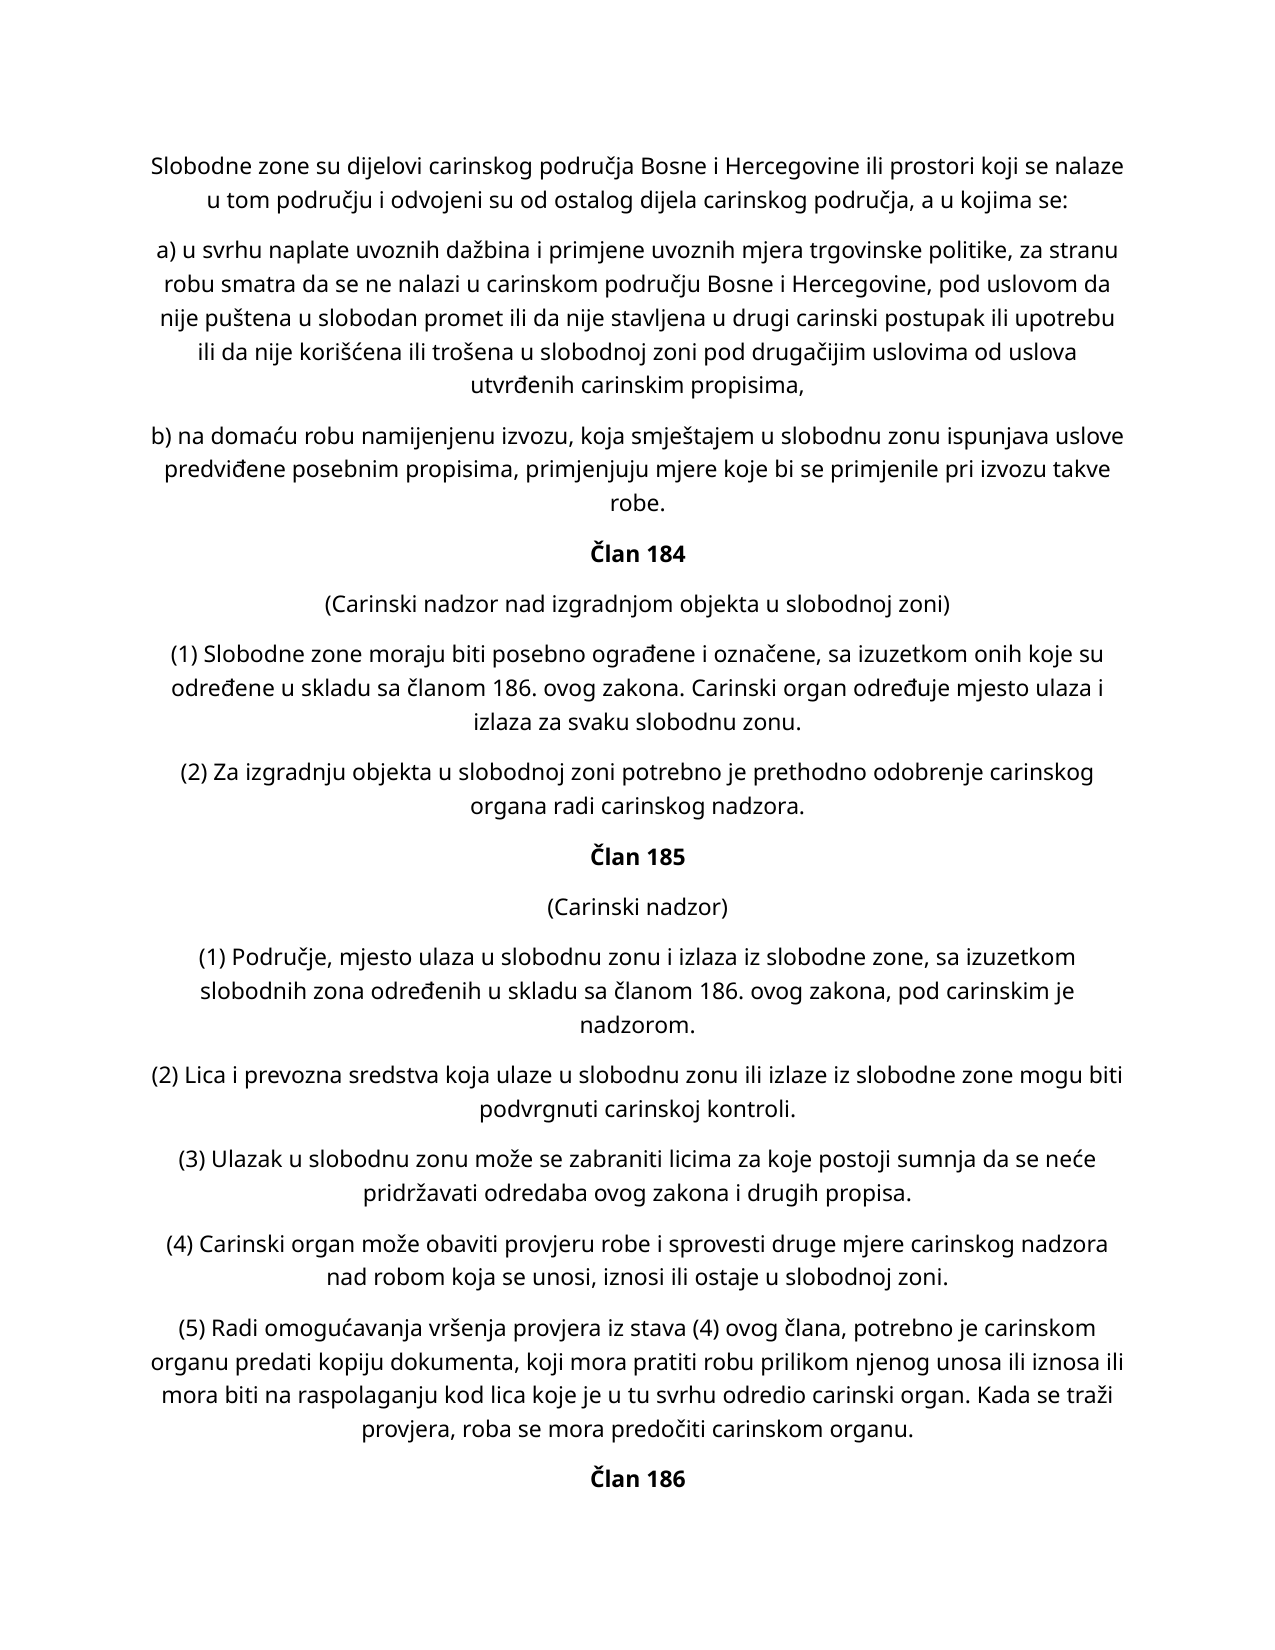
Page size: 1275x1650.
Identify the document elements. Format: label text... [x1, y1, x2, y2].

text Slobodne zone su dijelovi carinskog područja Bosne i Hercegovine ili prostori koji se nalaze u tom području i odvojeni su od ostalog dijela carinskog područja, a u kojima se: [150, 150, 1125, 215]
text b) na domaću robu namijenjenu izvozu, koja smještajem u slobodnu zonu ispunjava uslove predviđene posebnim propisima, primjenjuju mjere koje bi se primjenile pri izvozu takve robe. [150, 419, 1125, 518]
text Član 184 [150, 537, 1125, 569]
text (3) Ulazak u slobodnu zonu može se zabraniti licima za koje postoji sumnja da se neće pridržavati odredaba ovog zakona i drugih propisa. [150, 1143, 1125, 1208]
text Član 186 [150, 1463, 1125, 1494]
text (2) Za izgradnju objekta u slobodnoj zoni potrebno je prethodno odobrenje carinskog organa radi carinskog nadzora. [150, 756, 1125, 821]
text a) u svrhu naplate uvoznih dažbina i primjene uvoznih mjera trgovinske politike, za stranu robu smatra da se ne nalazi u carinskom području Bosne i Hercegovine, pod uslovom da nije puštena u slobodan promet ili da nije stavljena u drugi carinski postupak ili upotrebu ili da nije korišćena ili trošena u slobodnoj zoni pod drugačijim uslovima od uslova utvrđenih carinskim propisima, [150, 234, 1125, 400]
text (5) Radi omogućavanja vršenja provjera iz stava (4) ovog člana, potrebno je carinskom organu predati kopiju dokumenta, koji mora pratiti robu prilikom njenog unosa ili iznosa ili mora biti na raspolaganju kod lica koje je u tu svrhu odredio carinski organ. Kada se traži provjera, roba se mora predočiti carinskom organu. [150, 1312, 1125, 1444]
text (Carinski nadzor) [150, 891, 1125, 922]
text Član 185 [150, 840, 1125, 872]
text (Carinski nadzor nad izgradnjom objekta u slobodnoj zoni) [150, 588, 1125, 619]
text (1) Slobodne zone moraju biti posebno ograđene i označene, sa izuzetkom onih koje su određene u skladu sa članom 186. ovog zakona. Carinski organ određuje mjesto ulaza i izlaza za svaku slobodnu zonu. [150, 638, 1125, 737]
text (4) Carinski organ može obaviti provjeru robe i sprovesti druge mjere carinskog nadzora nad robom koja se unosi, iznosi ili ostaje u slobodnoj zoni. [150, 1227, 1125, 1292]
text (1) Područje, mjesto ulaza u slobodnu zonu i izlaza iz slobodne zone, sa izuzetkom slobodnih zona određenih u skladu sa članom 186. ovog zakona, pod carinskim je nadzorom. [150, 941, 1125, 1040]
text (2) Lica i prevozna sredstva koja ulaze u slobodnu zonu ili izlaze iz slobodne zone mogu biti podvrgnuti carinskoj kontroli. [150, 1059, 1125, 1124]
